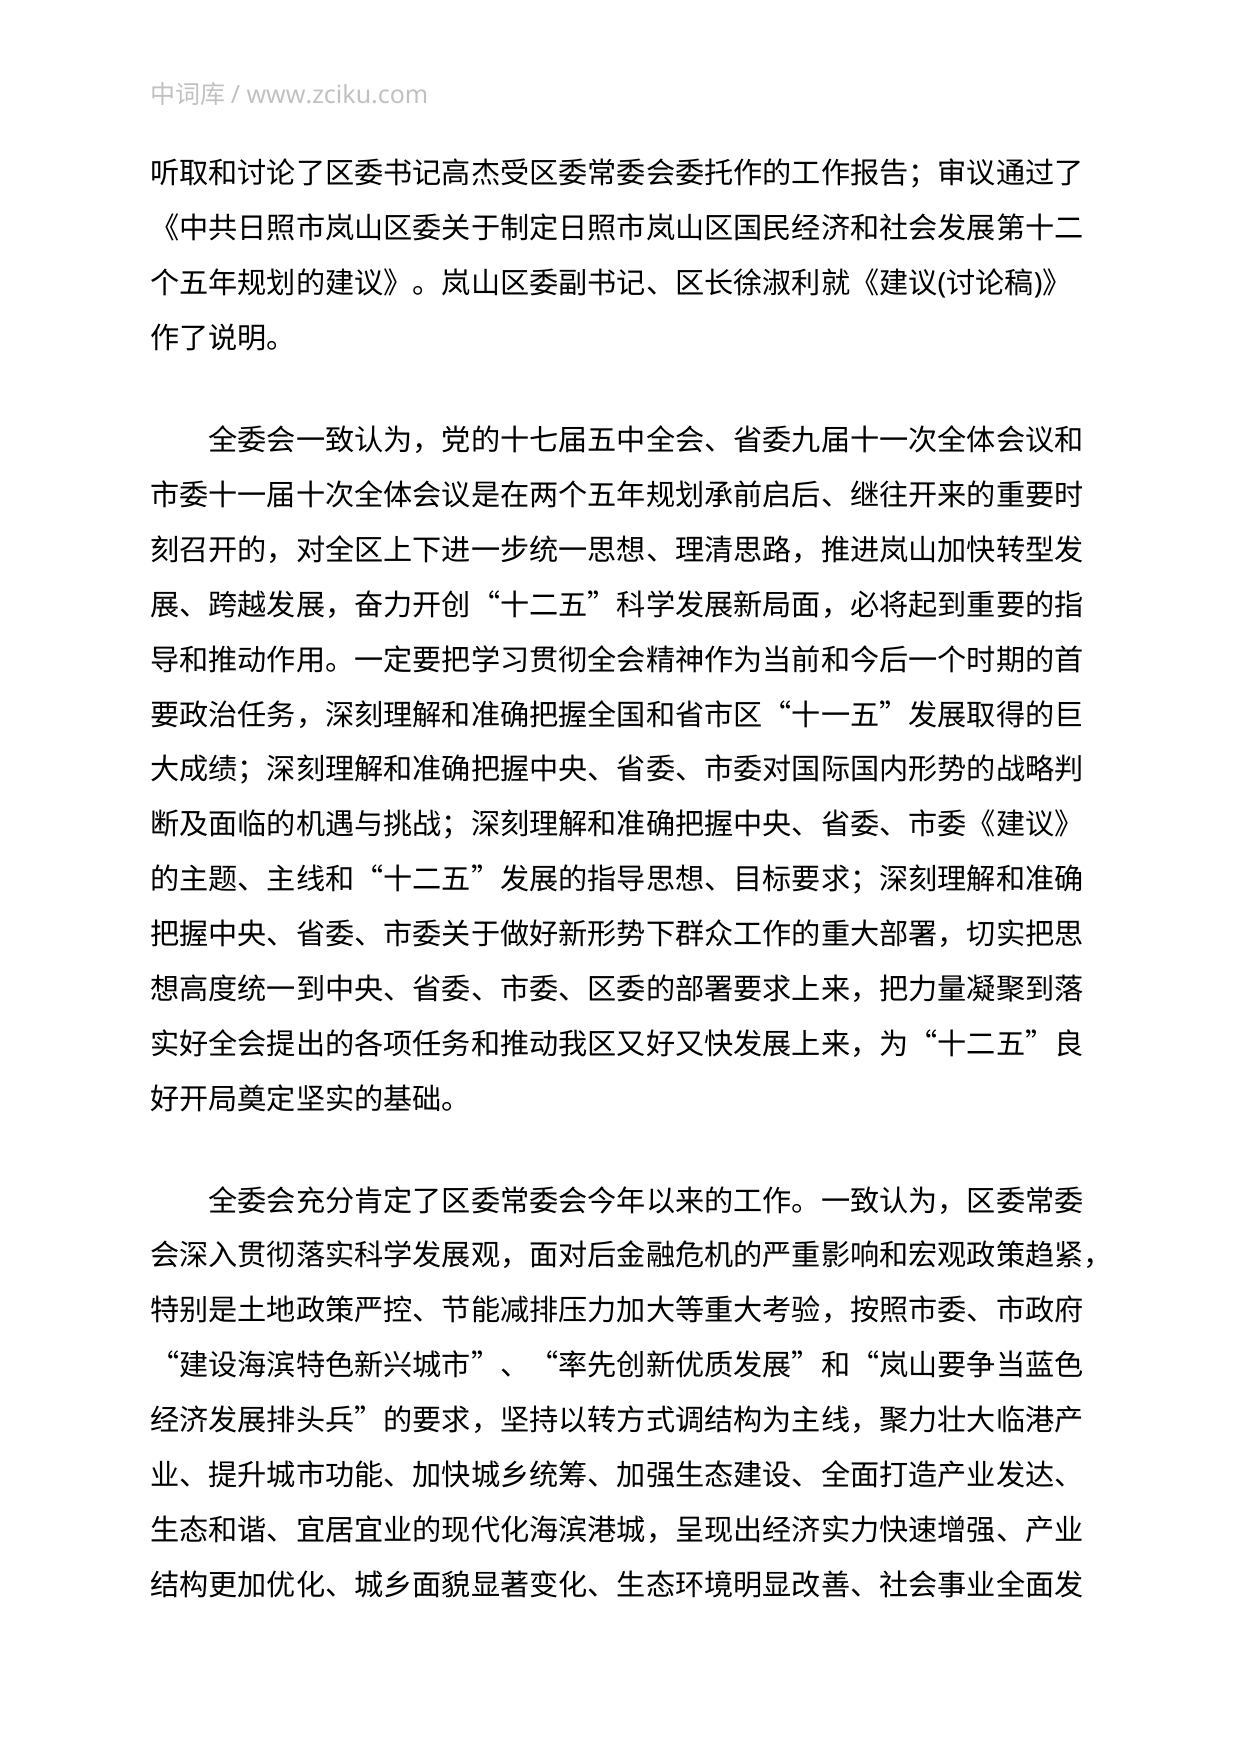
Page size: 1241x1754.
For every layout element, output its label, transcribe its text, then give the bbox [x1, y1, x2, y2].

text 全委会一致认为，党的十七届五中全会、省委九届十一次全体会议和市委十一届十次全体会议是在两个五年规划承前启后、继往开来的重要时刻召开的，对全区上下进一步统一思想、理清思路，推进岚山加快转型发展、跨越发展，奋力开创“十二五”科学发展新局面，必将起到重要的指导和推动作用。一定要把学习贯彻全会精神作为当前和今后一个时期的首要政治任务，深刻理解和准确把握全国和省市区“十一五”发展取得的巨大成绩；深刻理解和准确把握中央、省委、市委对国际国内形势的战略判断及面临的机遇与挑战；深刻理解和准确把握中央、省委、市委《建议》的主题、主线和“十二五”发展的指导思想、目标要求；深刻理解和准确把握中央、省委、市委关于做好新形势下群众工作的重大部署，切实把思想高度统一到中央、省委、市委、区委的部署要求上来，把力量凝聚到落实好全会提出的各项任务和推动我区又好又快发展上来，为“十二五”良好开局奠定坚实的基础。 [150, 417, 1090, 1118]
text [150, 1177, 1090, 1604]
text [150, 150, 1090, 357]
